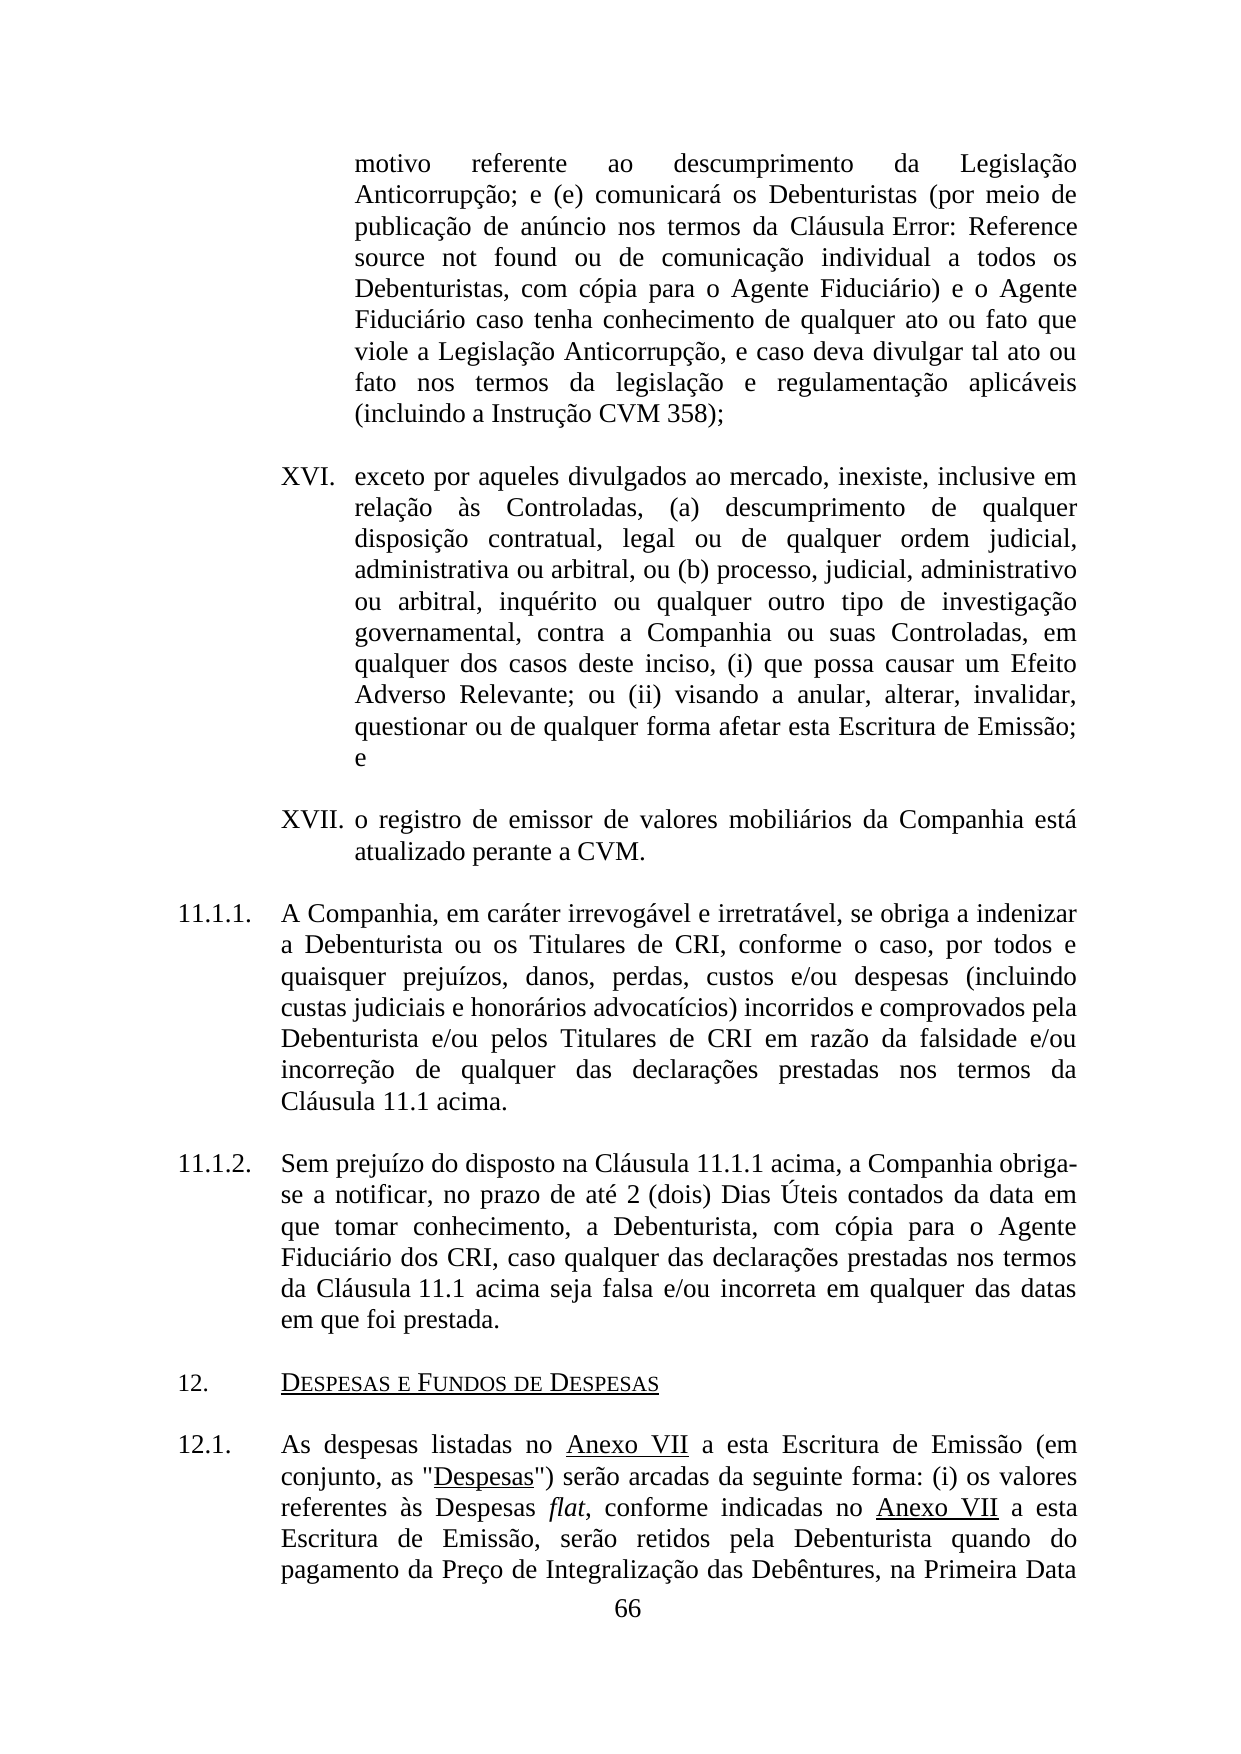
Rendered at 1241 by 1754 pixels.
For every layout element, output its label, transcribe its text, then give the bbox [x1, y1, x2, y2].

list A Companhia, em caráter irrevogável e irretratável, se obriga a indenizar a Debenturista ou os Titulares de CRI, conforme o caso, por todos e quaisquer prejuízos, danos, perdas, custos e/ou despesas (incluindo custas judiciais e honorários advocatícios) incorridos e comprovados pela Debenturista e/ou pelos Titulares de CRI em razão da falsidade e/ou incorreção de qualquer das declarações prestadas nos termos da Cláusula 11.1 acima. [177, 898, 1078, 1116]
list Despesas e Fundos de Despesas [177, 1366, 1078, 1398]
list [177, 1429, 1078, 1585]
list o registro de emissor de valores mobiliários da Companhia está atualizado perante a CVM. [281, 804, 1078, 866]
list Sem prejuízo do disposto na Cláusula 11.1.1 acima, a Companhia obriga-se a notificar, no prazo de até 2 (dois) Dias Úteis contados da data em que tomar conhecimento, a Debenturista, com cópia para o Agente Fiduciário dos CRI, caso qualquer das declarações prestadas nos termos da Cláusula 11.1 acima seja falsa e/ou incorreta em qualquer das datas em que foi prestada. [177, 1148, 1078, 1335]
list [281, 148, 1078, 429]
list exceto por aqueles divulgados ao mercado, inexiste, inclusive em relação às Controladas, (a) descumprimento de qualquer disposição contratual, legal ou de qualquer ordem judicial, administrativa ou arbitral, ou (b) processo, judicial, administrativo ou arbitral, inquérito ou qualquer outro tipo de investigação governamental, contra a Companhia ou suas Controladas, em qualquer dos casos deste inciso, (i) que possa causar um Efeito Adverso Relevante; ou (ii) visando a anular, alterar, invalidar, questionar ou de qualquer forma afetar esta Escritura de Emissão; e [281, 460, 1078, 773]
